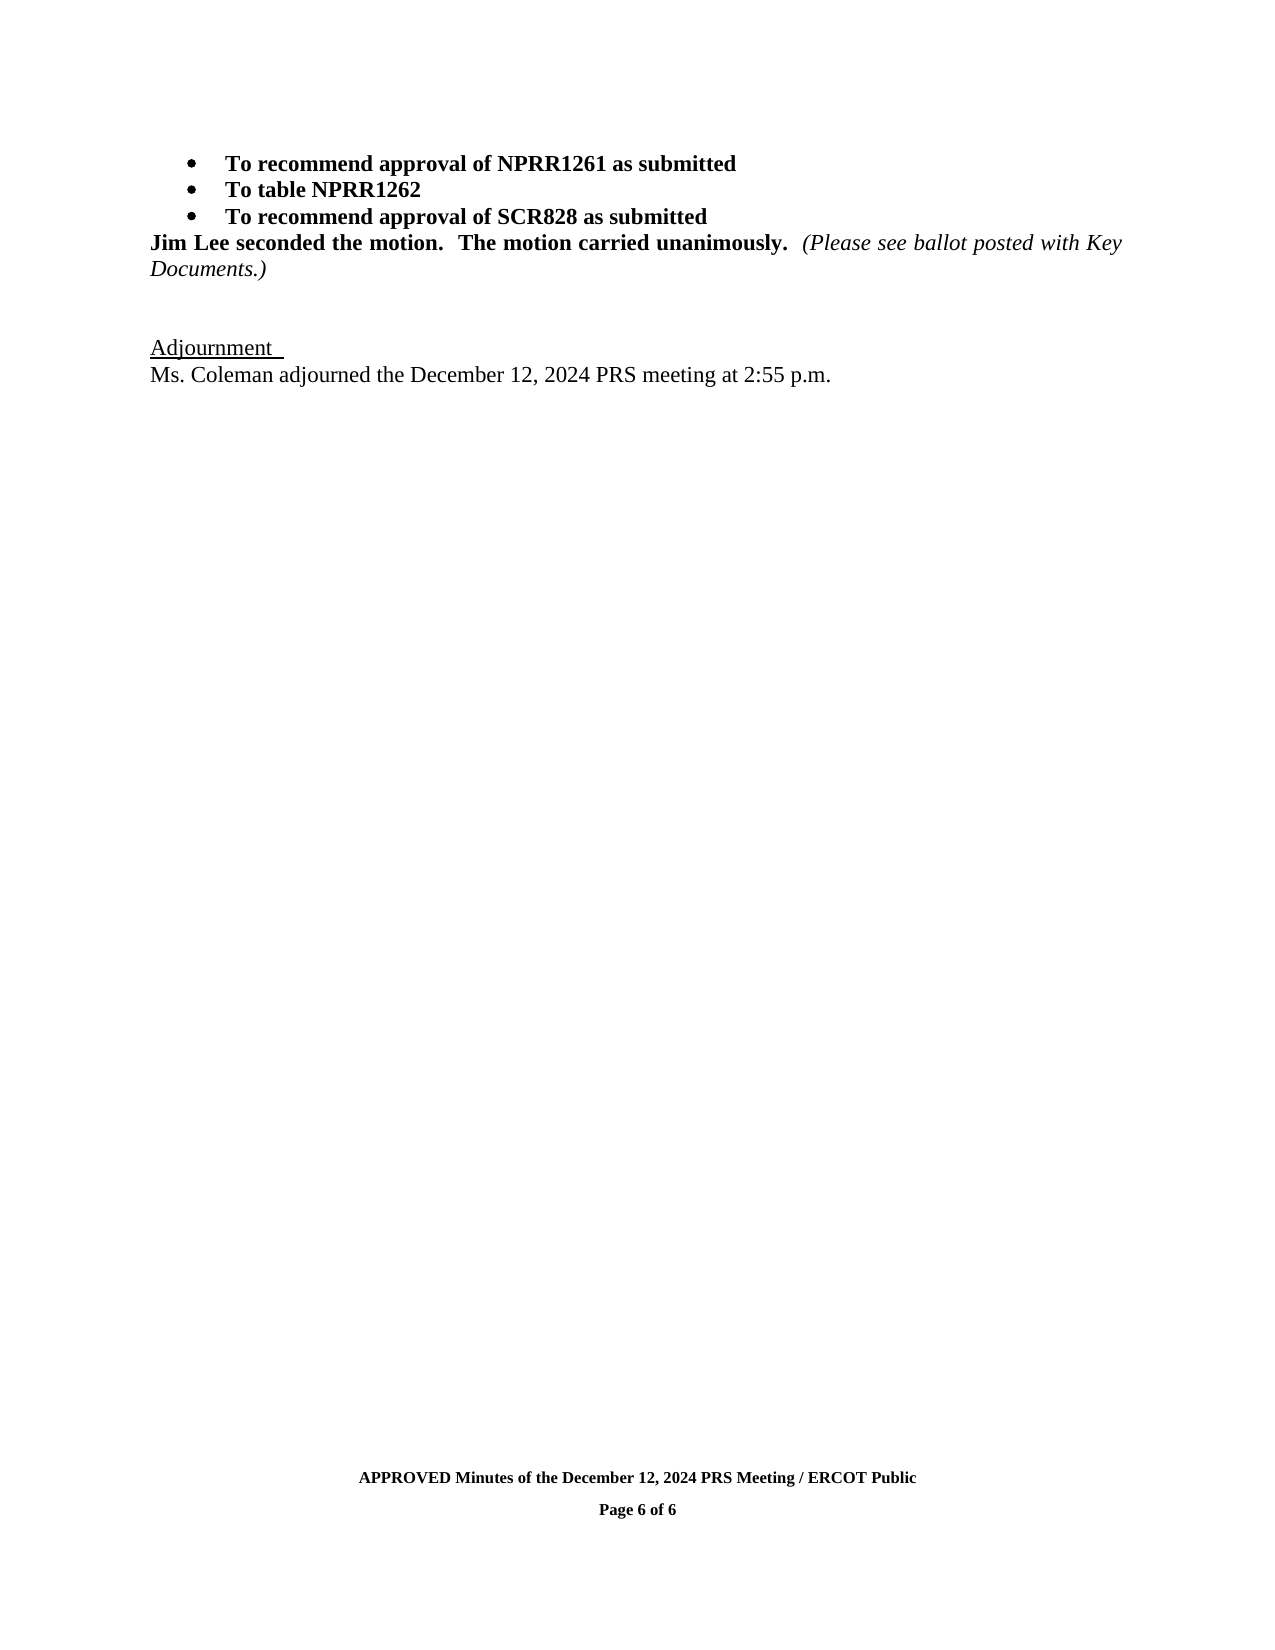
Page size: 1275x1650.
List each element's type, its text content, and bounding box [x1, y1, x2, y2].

list To table NPRR1262 [187, 176, 1125, 203]
list To recommend approval of NPRR1261 as submitted [187, 150, 1125, 176]
text Adjournment [150, 334, 1125, 361]
text Jim Lee seconded the motion. The motion carried unanimously. (Please see ballot posted with Key Documents.) [150, 229, 1125, 282]
text Ms. Coleman adjourned the December 12, 2024 PRS meeting at 2:55 p.m. [150, 361, 1125, 387]
list To recommend approval of SCR828 as submitted [187, 203, 1125, 229]
